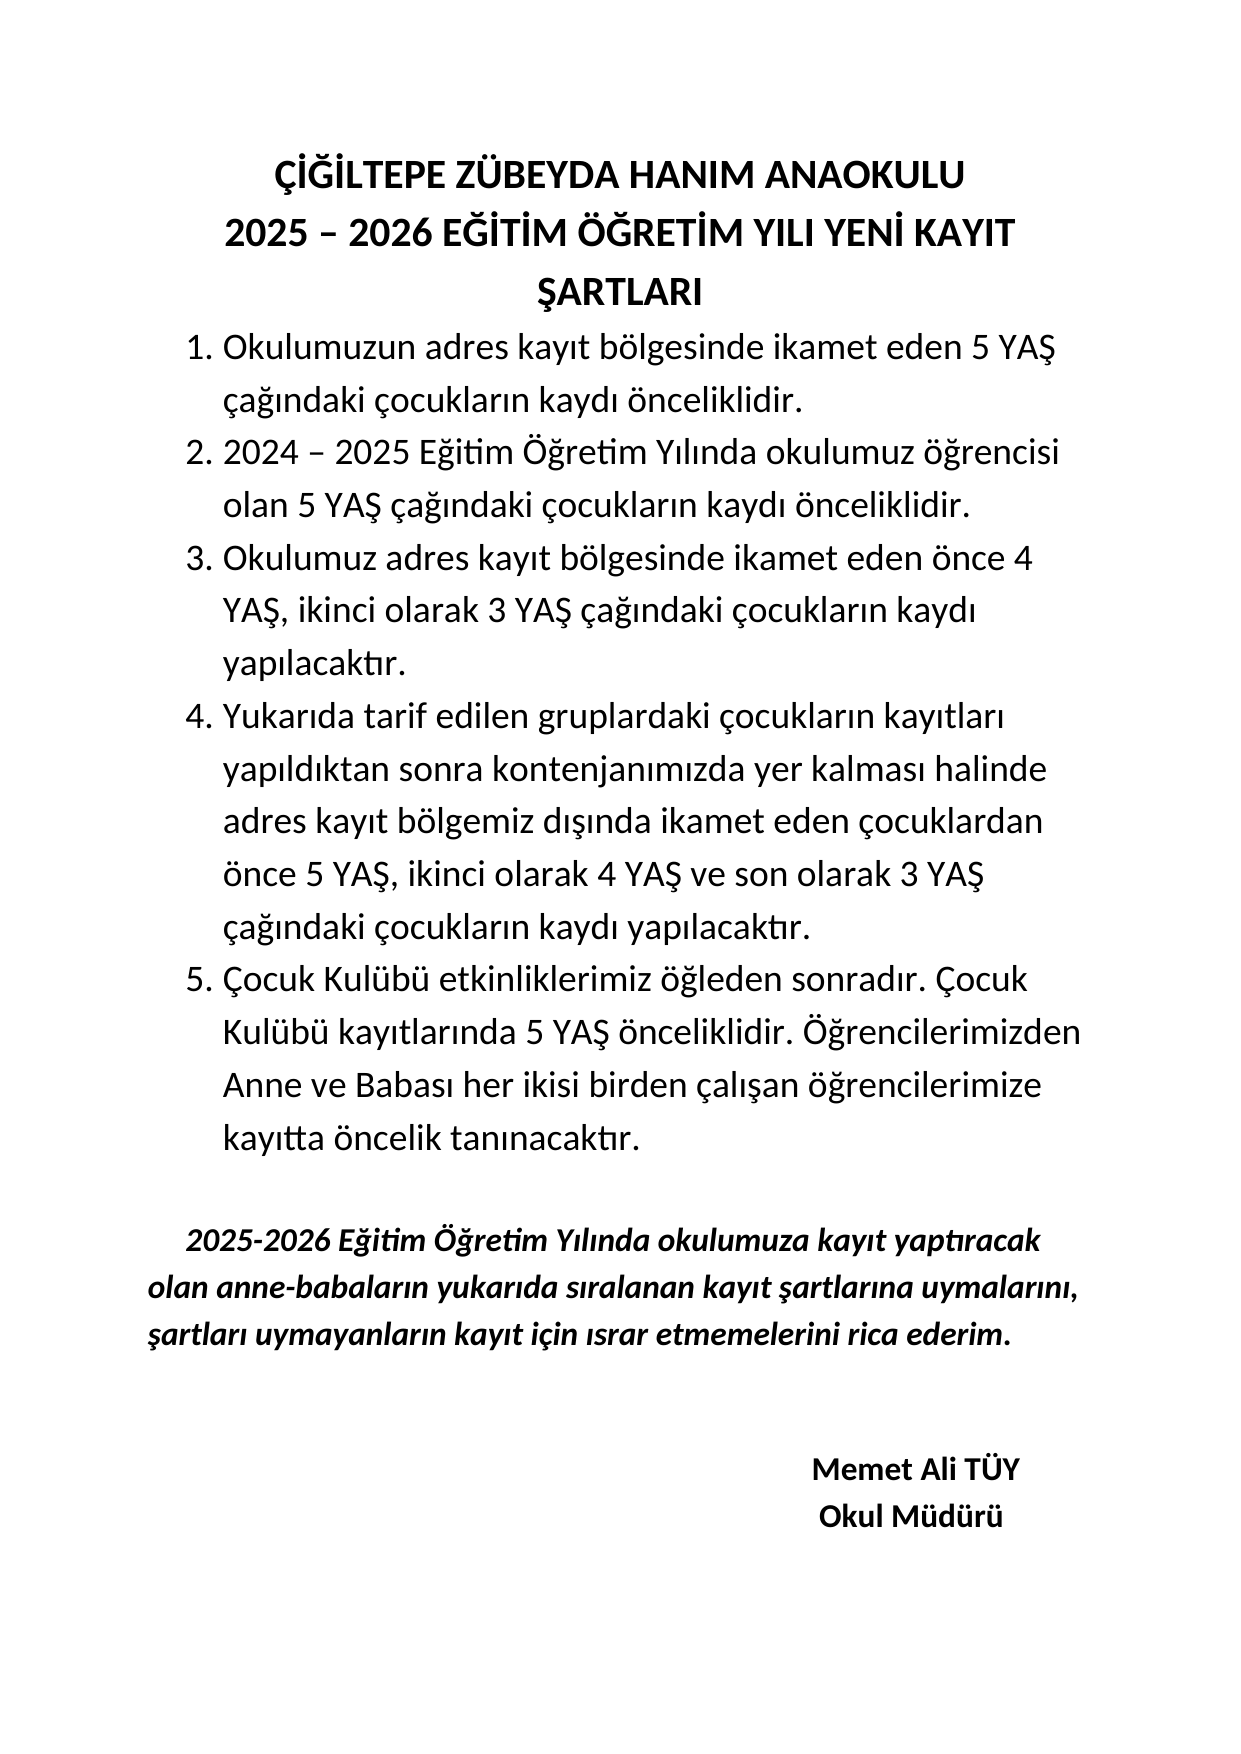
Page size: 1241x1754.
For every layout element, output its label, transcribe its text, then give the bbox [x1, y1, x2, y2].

list Yukarıda tarif edilen gruplardaki çocukların kayıtları yapıldıktan sonra kontenjanımızda yer kalması halinde adres kayıt bölgemiz dışında ikamet eden çocuklardan önce 5 YAŞ, ikinci olarak 4 YAŞ ve son olarak 3 YAŞ çağındaki çocukların kaydı yapılacaktır. [185, 692, 1093, 948]
text 2025-2026 Eğitim Öğretim Yılında okulumuza kayıt yaptıracak olan anne-babaların yukarıda sıralanan kayıt şartlarına uymalarını, şartları uymayanların kayıt için ısrar etmemelerini rica ederim. [148, 1219, 1093, 1353]
text Memet Ali TÜY [738, 1448, 1093, 1489]
text ÇİĞİLTEPE ZÜBEYDA HANIM ANAOKULU [148, 148, 1093, 198]
list Okulumuzun adres kayıt bölgesinde ikamet eden 5 YAŞ çağındaki çocukların kaydı önceliklidir. [185, 323, 1093, 421]
text 2025 – 2026 EĞİTİM ÖĞRETİM YILI YENİ KAYIT ŞARTLARI [148, 206, 1093, 315]
text Okul Müdürü [811, 1495, 1093, 1536]
list 2024 – 2025 Eğitim Öğretim Yılında okulumuz öğrencisi olan 5 YAŞ çağındaki çocukların kaydı önceliklidir. [185, 428, 1093, 527]
list Çocuk Kulübü etkinliklerimiz öğleden sonradır. Çocuk Kulübü kayıtlarında 5 YAŞ önceliklidir. Öğrencilerimizden Anne ve Babası her ikisi birden çalışan öğrencilerimize kayıtta öncelik tanınacaktır. [185, 955, 1093, 1159]
list Okulumuz adres kayıt bölgesinde ikamet eden önce 4 YAŞ, ikinci olarak 3 YAŞ çağındaki çocukların kaydı yapılacaktır. [185, 534, 1093, 685]
